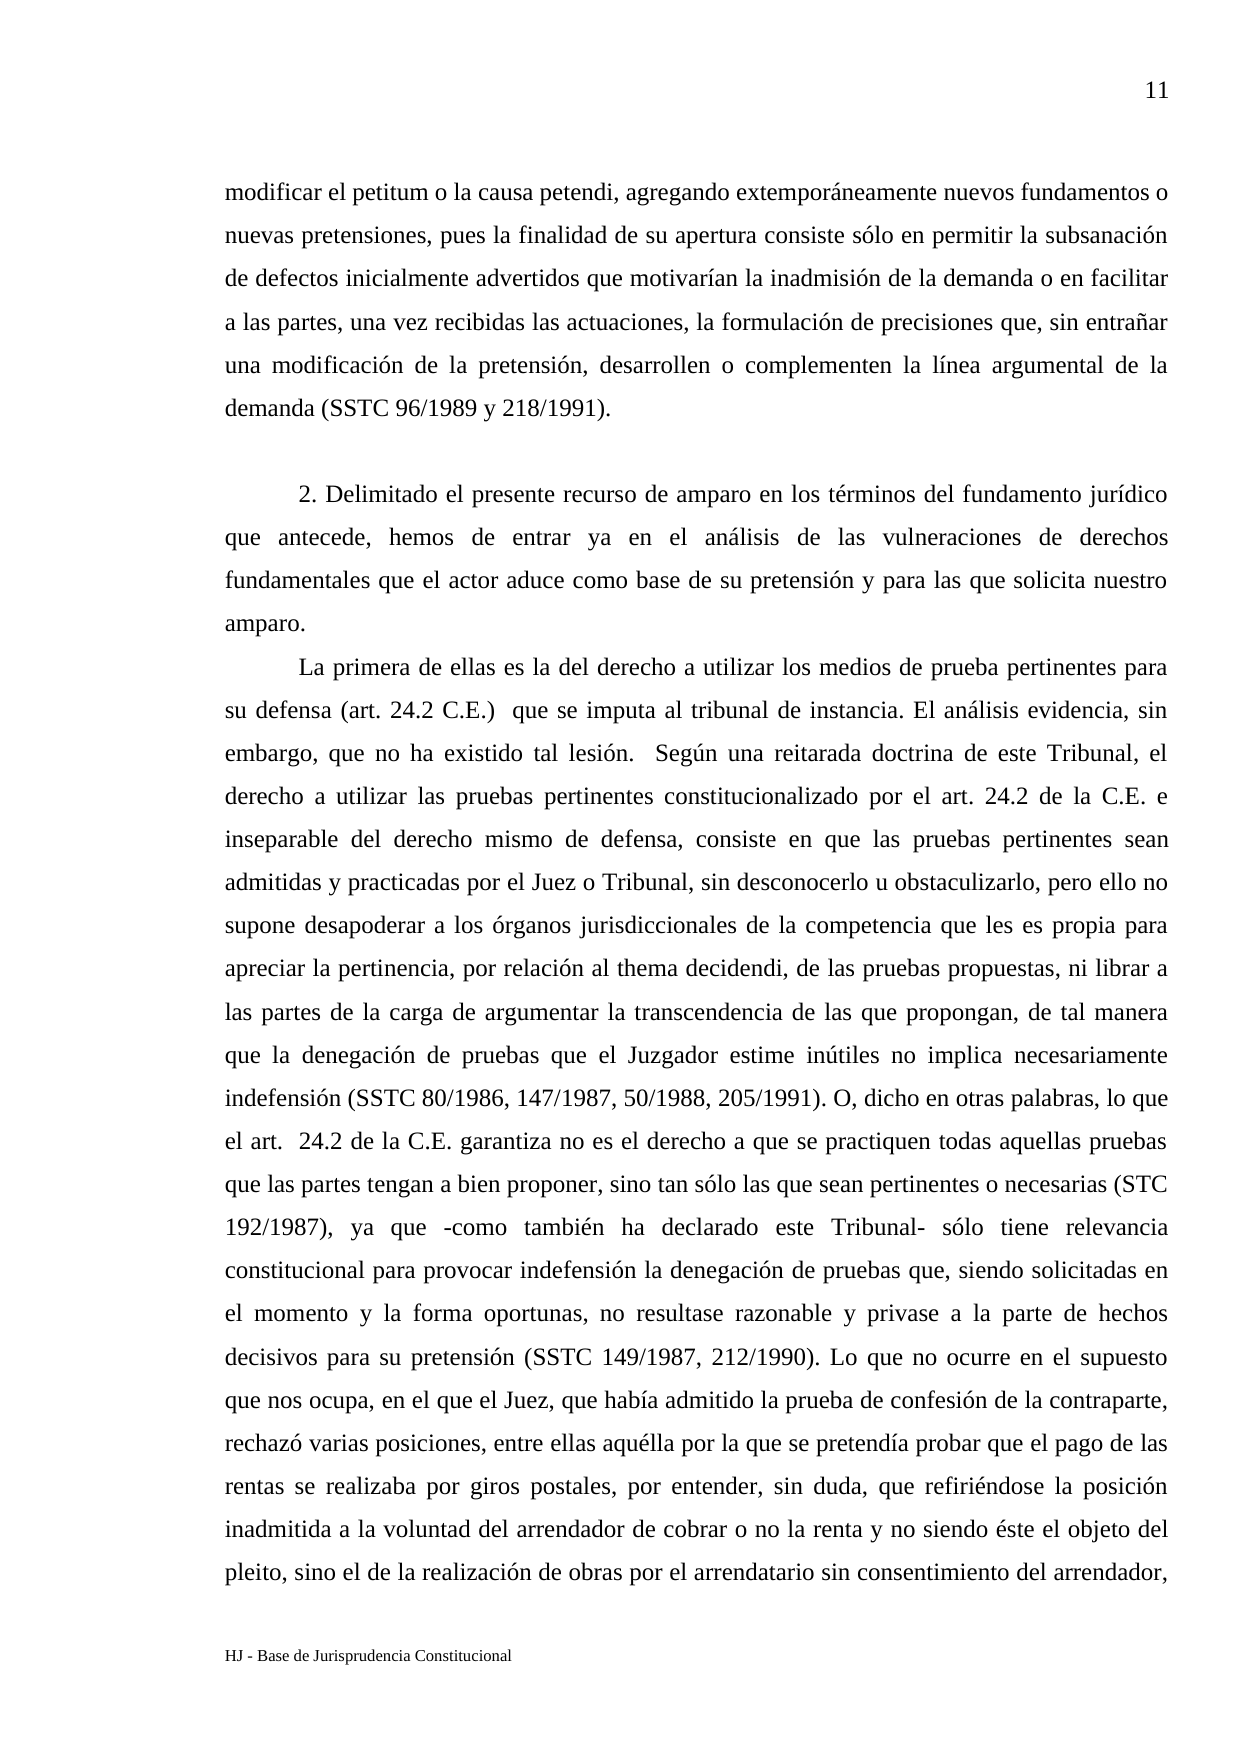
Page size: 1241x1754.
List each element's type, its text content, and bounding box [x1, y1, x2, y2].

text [224, 652, 1169, 1586]
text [224, 177, 1169, 422]
text 2. Delimitado el presente recurso de amparo en los términos del fundamento jurídico que antecede, hemos de entrar ya en el análisis de las vulneraciones de derechos fundamentales que el actor aduce como base de su pretensión y para las que solicita nuestro amparo. [224, 479, 1169, 637]
